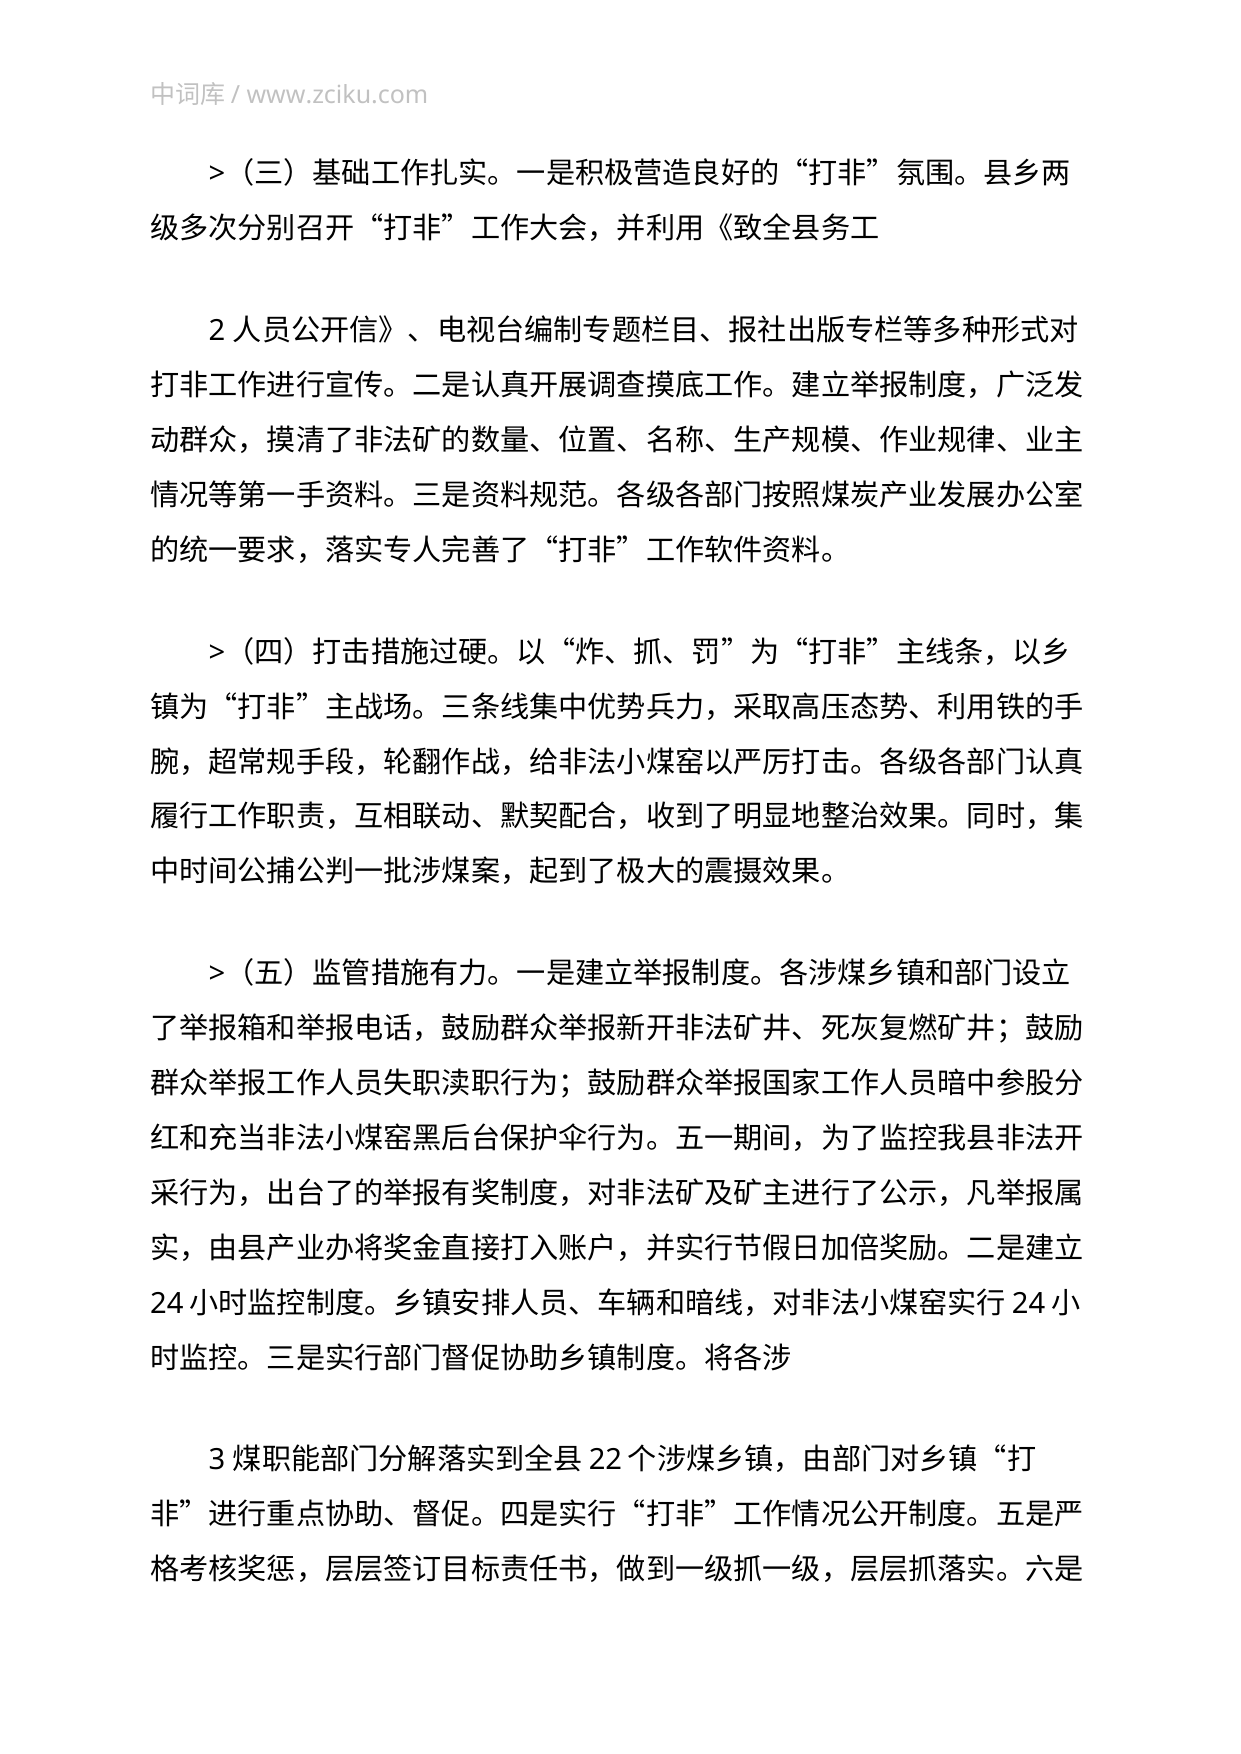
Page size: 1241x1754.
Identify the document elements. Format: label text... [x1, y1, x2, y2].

text >（五）监管措施有力。一是建立举报制度。各涉煤乡镇和部门设立了举报箱和举报电话，鼓励群众举报新开非法矿井、死灰复燃矿井；鼓励群众举报工作人员失职渎职行为；鼓励群众举报国家工作人员暗中参股分红和充当非法小煤窑黑后台保护伞行为。五一期间，为了监控我县非法开采行为，出台了的举报有奖制度，对非法矿及矿主进行了公示，凡举报属实，由县产业办将奖金直接打入账户，并实行节假日加倍奖励。二是建立24小时监控制度。乡镇安排人员、车辆和暗线，对非法小煤窑实行24小时监控。三是实行部门督促协助乡镇制度。将各涉 [150, 950, 1090, 1376]
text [150, 1436, 1090, 1588]
text >（三）基础工作扎实。一是积极营造良好的“打非”氛围。县乡两级多次分别召开“打非”工作大会，并利用《致全县务工 [150, 150, 1090, 247]
text 2 人员公开信》、电视台编制专题栏目、报社出版专栏等多种形式对打非工作进行宣传。二是认真开展调查摸底工作。建立举报制度，广泛发动群众，摸清了非法矿的数量、位置、名称、生产规模、作业规律、业主情况等第一手资料。三是资料规范。各级各部门按照煤炭产业发展办公室的统一要求，落实专人完善了“打非”工作软件资料。 [150, 307, 1090, 569]
text >（四）打击措施过硬。以“炸、抓、罚”为“打非”主线条，以乡镇为“打非”主战场。三条线集中优势兵力，采取高压态势、利用铁的手腕，超常规手段，轮翻作战，给非法小煤窑以严厉打击。各级各部门认真履行工作职责，互相联动、默契配合，收到了明显地整治效果。同时，集中时间公捕公判一批涉煤案，起到了极大的震摄效果。 [150, 628, 1090, 890]
